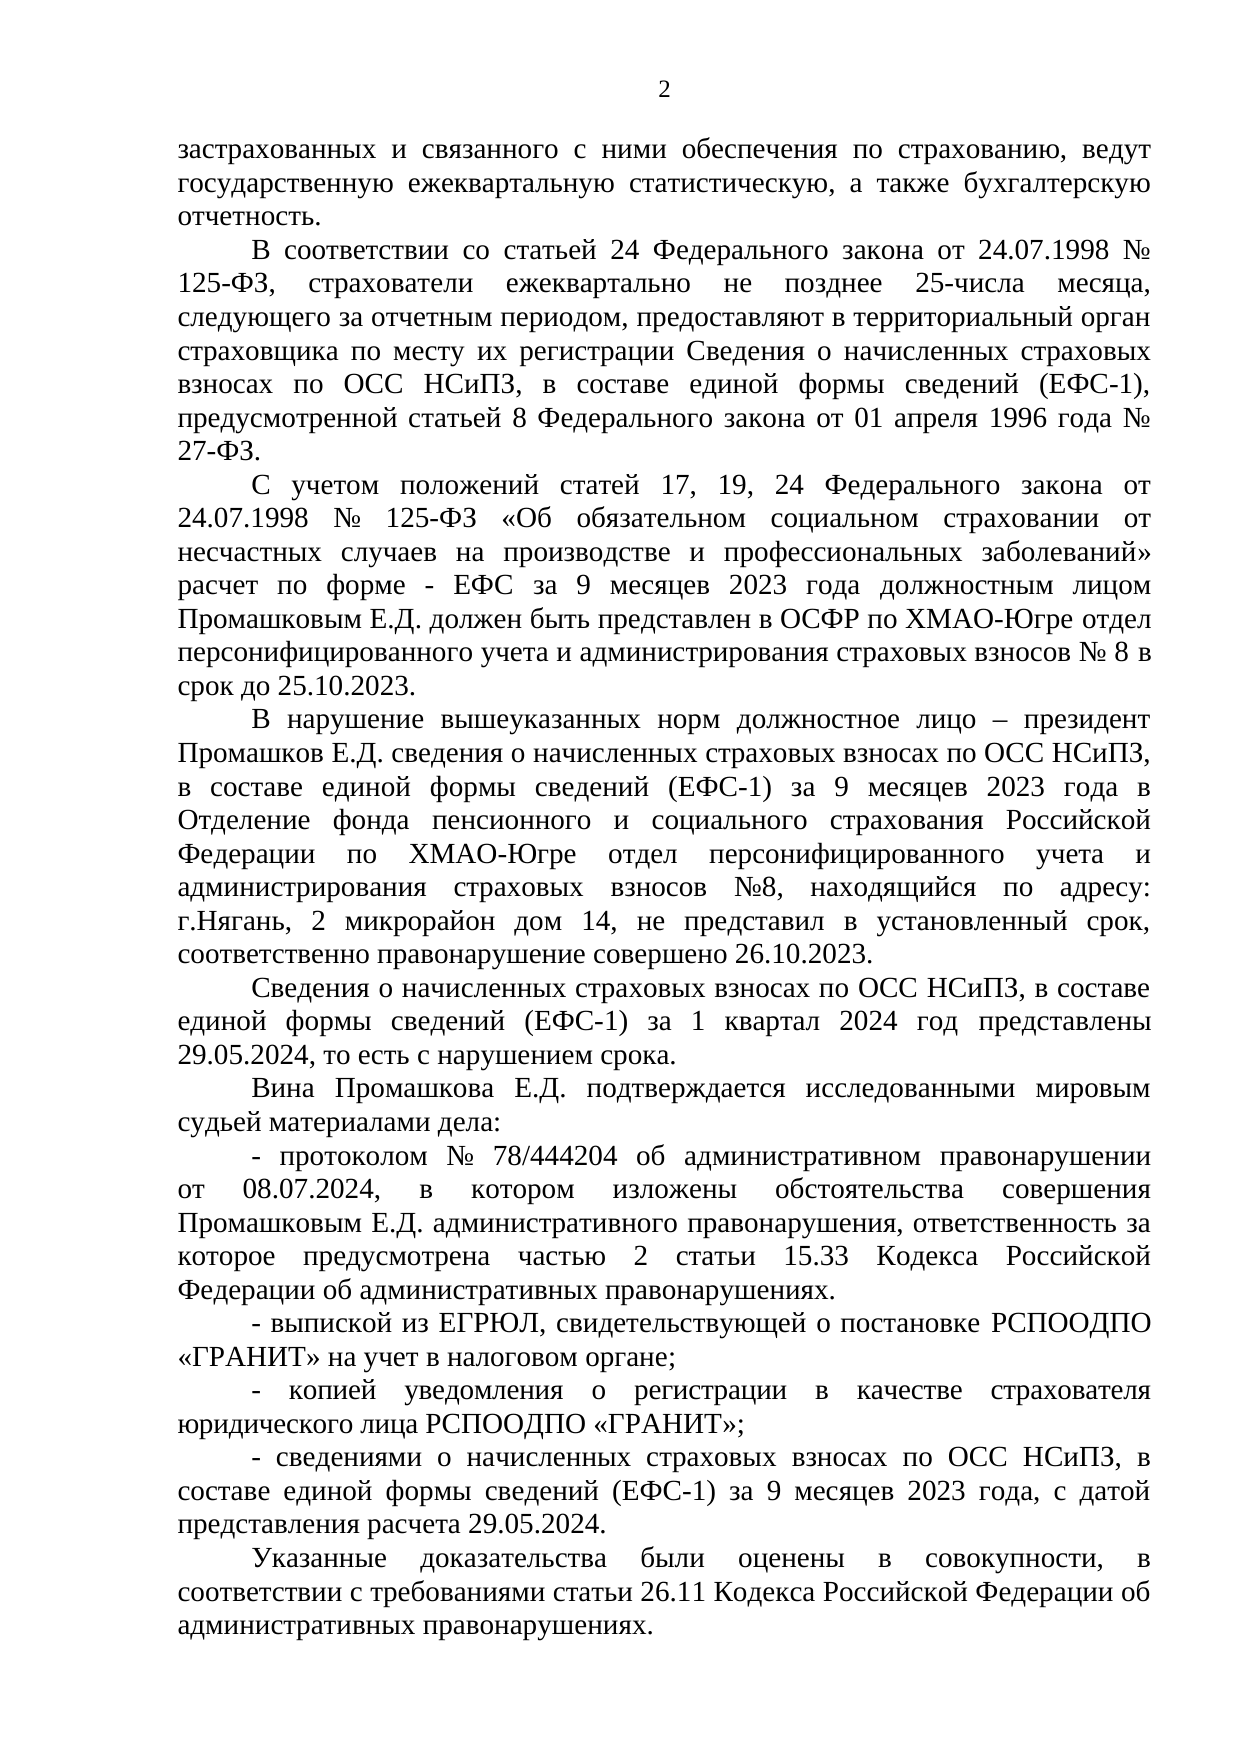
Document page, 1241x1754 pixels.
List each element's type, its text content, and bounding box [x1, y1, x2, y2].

text - сведениями о начисленных страховых взносах по ОСС НСиПЗ, в составе единой формы сведений (ЕФС-1) за 9 месяцев 2023 года, с датой представления расчета 29.05.2024. [177, 1439, 1152, 1540]
text С учетом положений статей 17, 19, 24 Федерального закона от 24.07.1998 № 125-ФЗ «Об обязательном социальном страховании от несчастных случаев на производстве и профессиональных заболеваний» расчет по форме - ЕФС за 9 месяцев 2023 года должностным лицом Промашковым Е.Д. должен быть представлен в ОСФР по ХМАО-Югре отдел персонифицированного учета и администрирования страховых взносов № 8 в срок до 25.10.2023. [177, 467, 1152, 702]
text Указанные доказательства были оценены в совокупности, в соответствии с требованиями статьи 26.11 Кодекса Российской Федерации об административных правонарушениях. [177, 1540, 1152, 1641]
text В соответствии со статьей 24 Федерального закона от 24.07.1998 № 125-ФЗ, страхователи ежеквартально не позднее 25-числа месяца, следующего за отчетным периодом, предоставляют в территориальный орган страховщика по месту их регистрации Сведения о начисленных страховых взносах по ОСС НСиПЗ, в составе единой формы сведений (ЕФС-1), предусмотренной статьей 8 Федерального закона от 01 апреля 1996 года № 27-ФЗ. [177, 232, 1152, 467]
text В нарушение вышеуказанных норм должностное лицо – президент Промашков Е.Д. сведения о начисленных страховых взносах по ОСС НСиПЗ, в составе единой формы сведений (ЕФС-1) за 9 месяцев 2023 года в Отделение фонда пенсионного и социального страхования Российской Федерации по ХМАО-Югре отдел персонифицированного учета и администрирования страховых взносов №8, находящийся по адресу: г.Нягань, 2 микрорайон дом 14, не представил в установленный срок, соответственно правонарушение совершено 26.10.2023. [177, 702, 1152, 970]
text Сведения о начисленных страховых взносах по ОСС НСиПЗ, в составе единой формы сведений (ЕФС-1) за 1 квартал 2024 год представлены 29.05.2024, то есть с нарушением срока. [177, 970, 1152, 1071]
text - выпиской из ЕГРЮЛ, свидетельствующей о постановке РСПООДПО «ГРАНИТ» на учет в налоговом органе; [177, 1305, 1152, 1372]
text - копией уведомления о регистрации в качестве страхователя юридического лица РСПООДПО «ГРАНИТ»; [177, 1372, 1152, 1439]
text Вина Промашкова Е.Д. подтверждается исследованными мировым судьей материалами дела: [177, 1071, 1152, 1138]
text - протоколом № 78/444204 об административном правонарушении от 08.07.2024, в котором изложены обстоятельства совершения Промашковым Е.Д. административного правонарушения, ответственность за которое предусмотрена частью 2 статьи 15.33 Кодекса Российской Федерации об административных правонарушениях. [177, 1138, 1152, 1305]
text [177, 131, 1152, 232]
